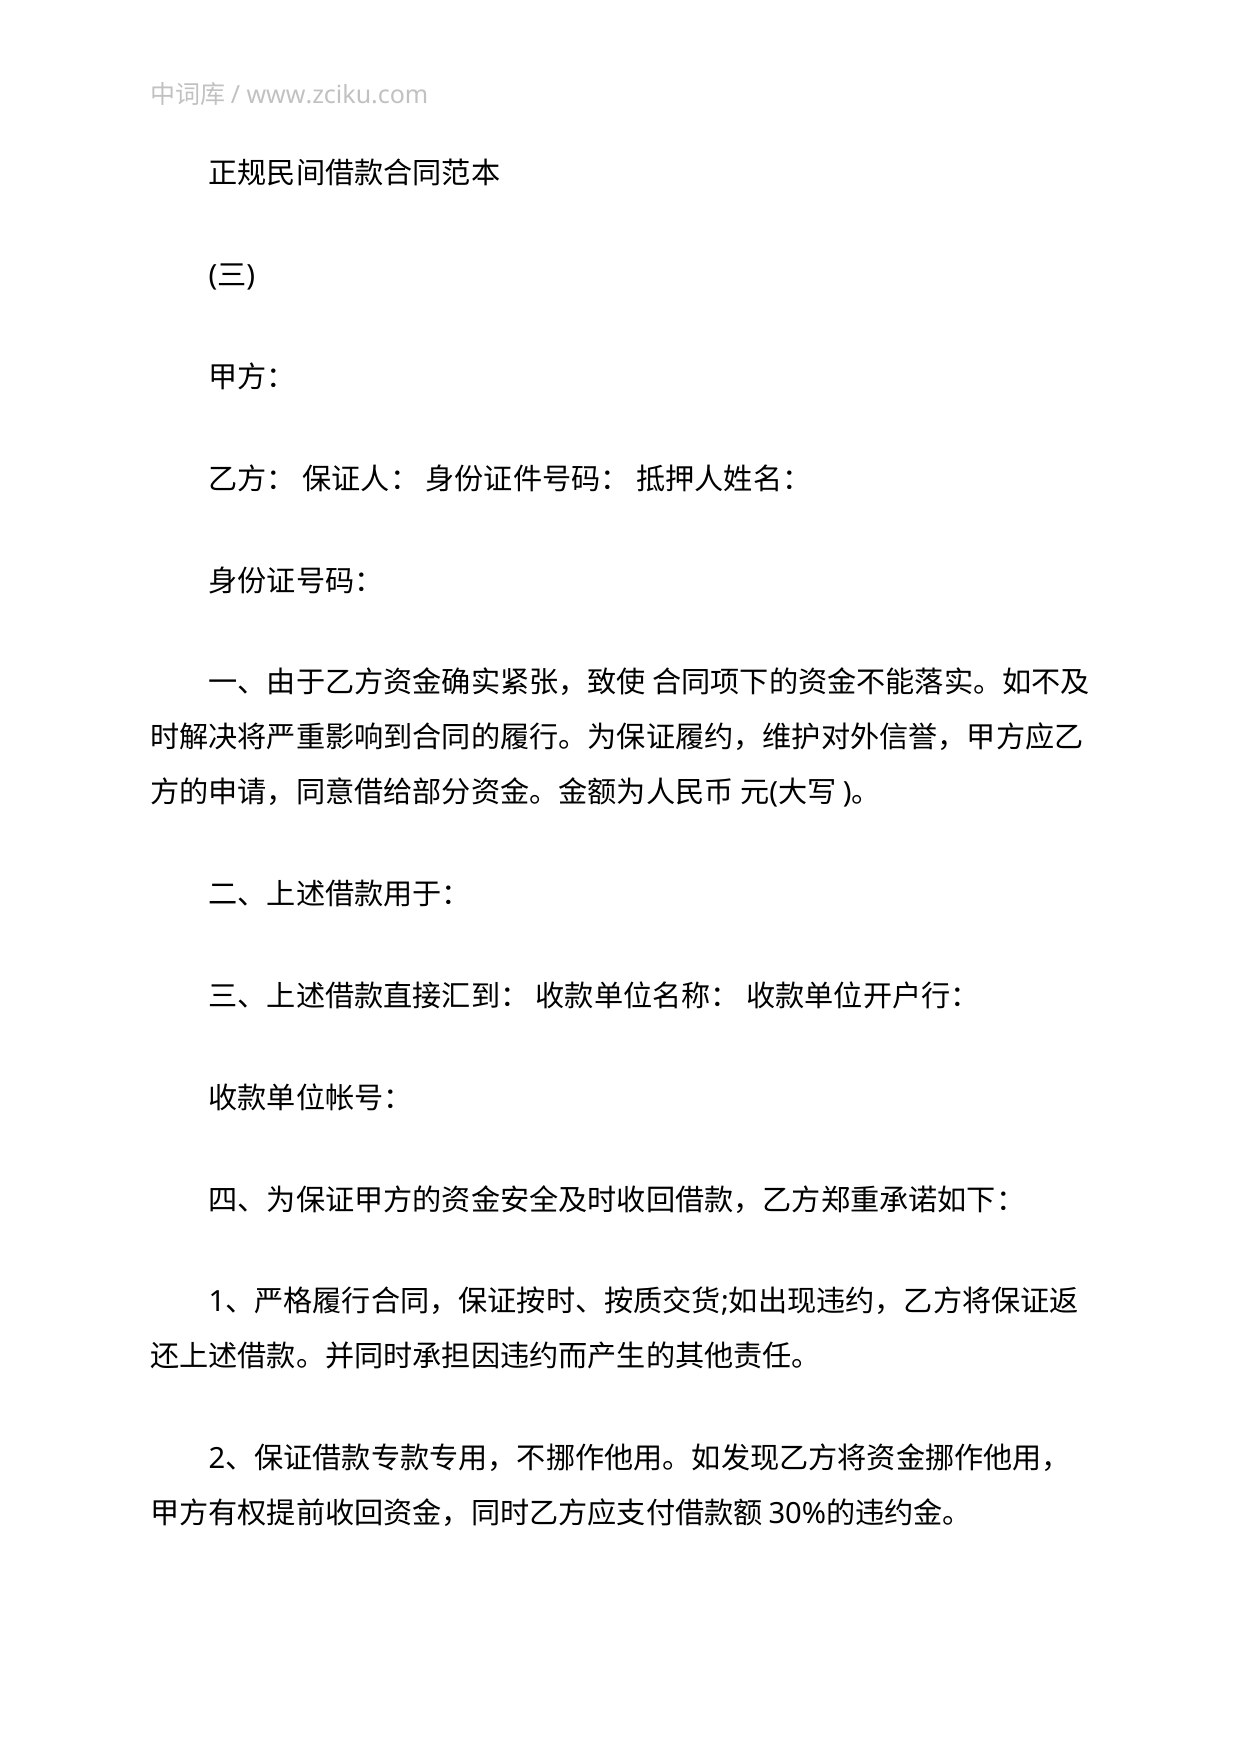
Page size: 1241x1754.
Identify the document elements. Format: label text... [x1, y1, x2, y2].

text 身份证号码： [150, 557, 1090, 599]
text (三) [150, 252, 1090, 294]
text 一、由于乙方资金确实紧张，致使 合同项下的资金不能落实。如不及时解决将严重影响到合同的履行。为保证履约，维护对外信誉，甲方应乙方的申请，同意借给部分资金。金额为人民币 元(大写 )。 [150, 659, 1090, 811]
text 三、上述借款直接汇到： 收款单位名称： 收款单位开户行： [150, 973, 1090, 1015]
text 1、严格履行合同，保证按时、按质交货;如出现违约，乙方将保证返还上述借款。并同时承担因违约而产生的其他责任。 [150, 1278, 1090, 1375]
text 2、保证借款专款专用，不挪作他用。如发现乙方将资金挪作他用，甲方有权提前收回资金，同时乙方应支付借款额30%的违约金。 [150, 1435, 1090, 1532]
text 四、为保证甲方的资金安全及时收回借款，乙方郑重承诺如下： [150, 1176, 1090, 1218]
text 乙方： 保证人： 身份证件号码： 抵押人姓名： [150, 456, 1090, 498]
text 正规民间借款合同范本 [150, 150, 1090, 192]
text 甲方： [150, 354, 1090, 396]
text 收款单位帐号： [150, 1074, 1090, 1117]
text 二、上述借款用于： [150, 871, 1090, 913]
